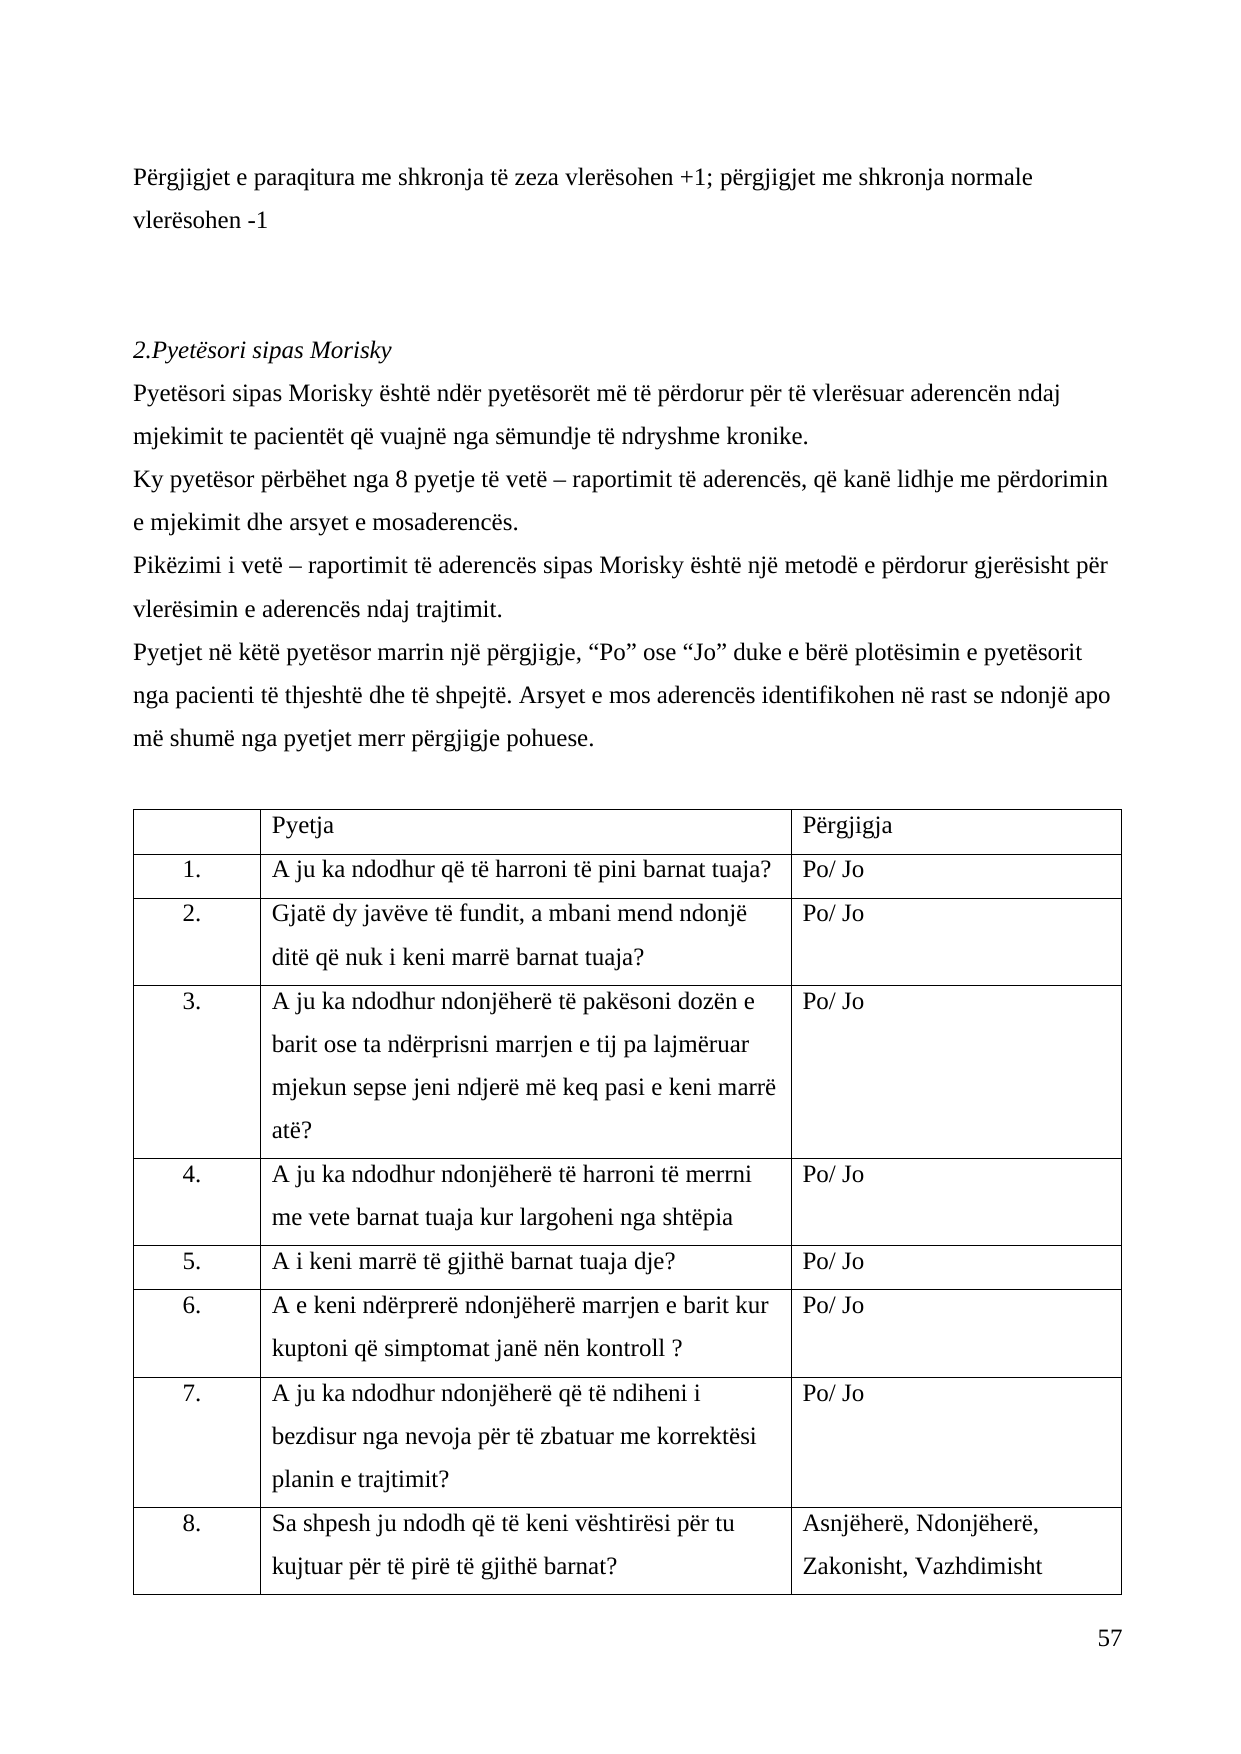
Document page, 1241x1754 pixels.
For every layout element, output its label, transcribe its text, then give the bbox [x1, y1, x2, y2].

table_cell Asnjëherë, Ndonjëherë, Zakonisht, Vazhdimisht [792, 1508, 1121, 1594]
table_cell [134, 1508, 260, 1594]
table_cell [134, 1290, 260, 1377]
table_cell A ju ka ndodhur ndonjëherë të harroni të merrni me vete barnat tuaja kur largoheni nga shtëpia [261, 1159, 791, 1245]
text 2.Pyetësori sipas Morisky [133, 335, 1122, 364]
table_cell Gjatë dy javëve të fundit, a mbani mend ndonjë ditë që nuk i keni marrë barnat tuaja? [261, 899, 791, 985]
table_header [134, 810, 260, 853]
table_cell Po/ Jo [792, 1290, 1121, 1377]
text Përgjigjet e paraqitura me shkronja të zeza vlerësohen +1; përgjigjet me shkronja normale vlerësohen -1 [133, 162, 1122, 234]
table_cell [134, 1378, 260, 1507]
text Pyetjet në këtë pyetësor marrin një përgjigje, “Po” ose “Jo” duke e bërë plotësimin e pyetësorit nga pacienti të thjeshtë dhe të shpejtë. Arsyet e mos aderencës identifikohen në rast se ndonjë apo më shumë nga pyetjet merr përgjigje pohuese. [133, 637, 1122, 752]
table_cell A ju ka ndodhur që të harroni të pini barnat tuaja? [261, 855, 791, 897]
table_header Pyetja [261, 810, 791, 853]
table_cell [134, 899, 260, 985]
table_cell A ju ka ndodhur ndonjëherë të pakësoni dozën e barit ose ta ndërprisni marrjen e tij pa lajmëruar mjekun sepse jeni ndjerë më keq pasi e keni marrë atë? [261, 986, 791, 1158]
table_cell A ju ka ndodhur ndonjëherë që të ndiheni i bezdisur nga nevoja për të zbatuar me korrektësi planin e trajtimit? [261, 1378, 791, 1507]
table_header Përgjigja [792, 810, 1121, 853]
text Ky pyetësor përbëhet nga 8 pyetje të vetë – raportimit të aderencës, që kanë lidhje me përdorimin e mjekimit dhe arsyet e mosaderencës. [133, 464, 1122, 536]
table_cell Po/ Jo [792, 899, 1121, 985]
table_cell Po/ Jo [792, 855, 1121, 897]
table_cell Po/ Jo [792, 986, 1121, 1158]
table_cell Sa shpesh ju ndodh që të keni vështirësi për tu kujtuar për të pirë të gjithë barnat? [261, 1508, 791, 1594]
table_cell [134, 1246, 260, 1289]
table_cell [134, 986, 260, 1158]
table_cell [134, 1159, 260, 1245]
table_cell Po/ Jo [792, 1159, 1121, 1245]
table_cell Po/ Jo [792, 1246, 1121, 1289]
table_cell Po/ Jo [792, 1378, 1121, 1507]
table_cell [134, 855, 260, 897]
text Pyetësori sipas Morisky është ndër pyetësorët më të përdorur për të vlerësuar aderencën ndaj mjekimit te pacientët që vuajnë nga sëmundje të ndryshme kronike. [133, 378, 1122, 450]
text Pikëzimi i vetë – raportimit të aderencës sipas Morisky është një metodë e përdorur gjerësisht për vlerësimin e aderencës ndaj trajtimit. [133, 551, 1122, 622]
table_cell A e keni ndërprerë ndonjëherë marrjen e barit kur kuptoni që simptomat janë nën kontroll ? [261, 1290, 791, 1377]
table_cell A i keni marrë të gjithë barnat tuaja dje? [261, 1246, 791, 1289]
